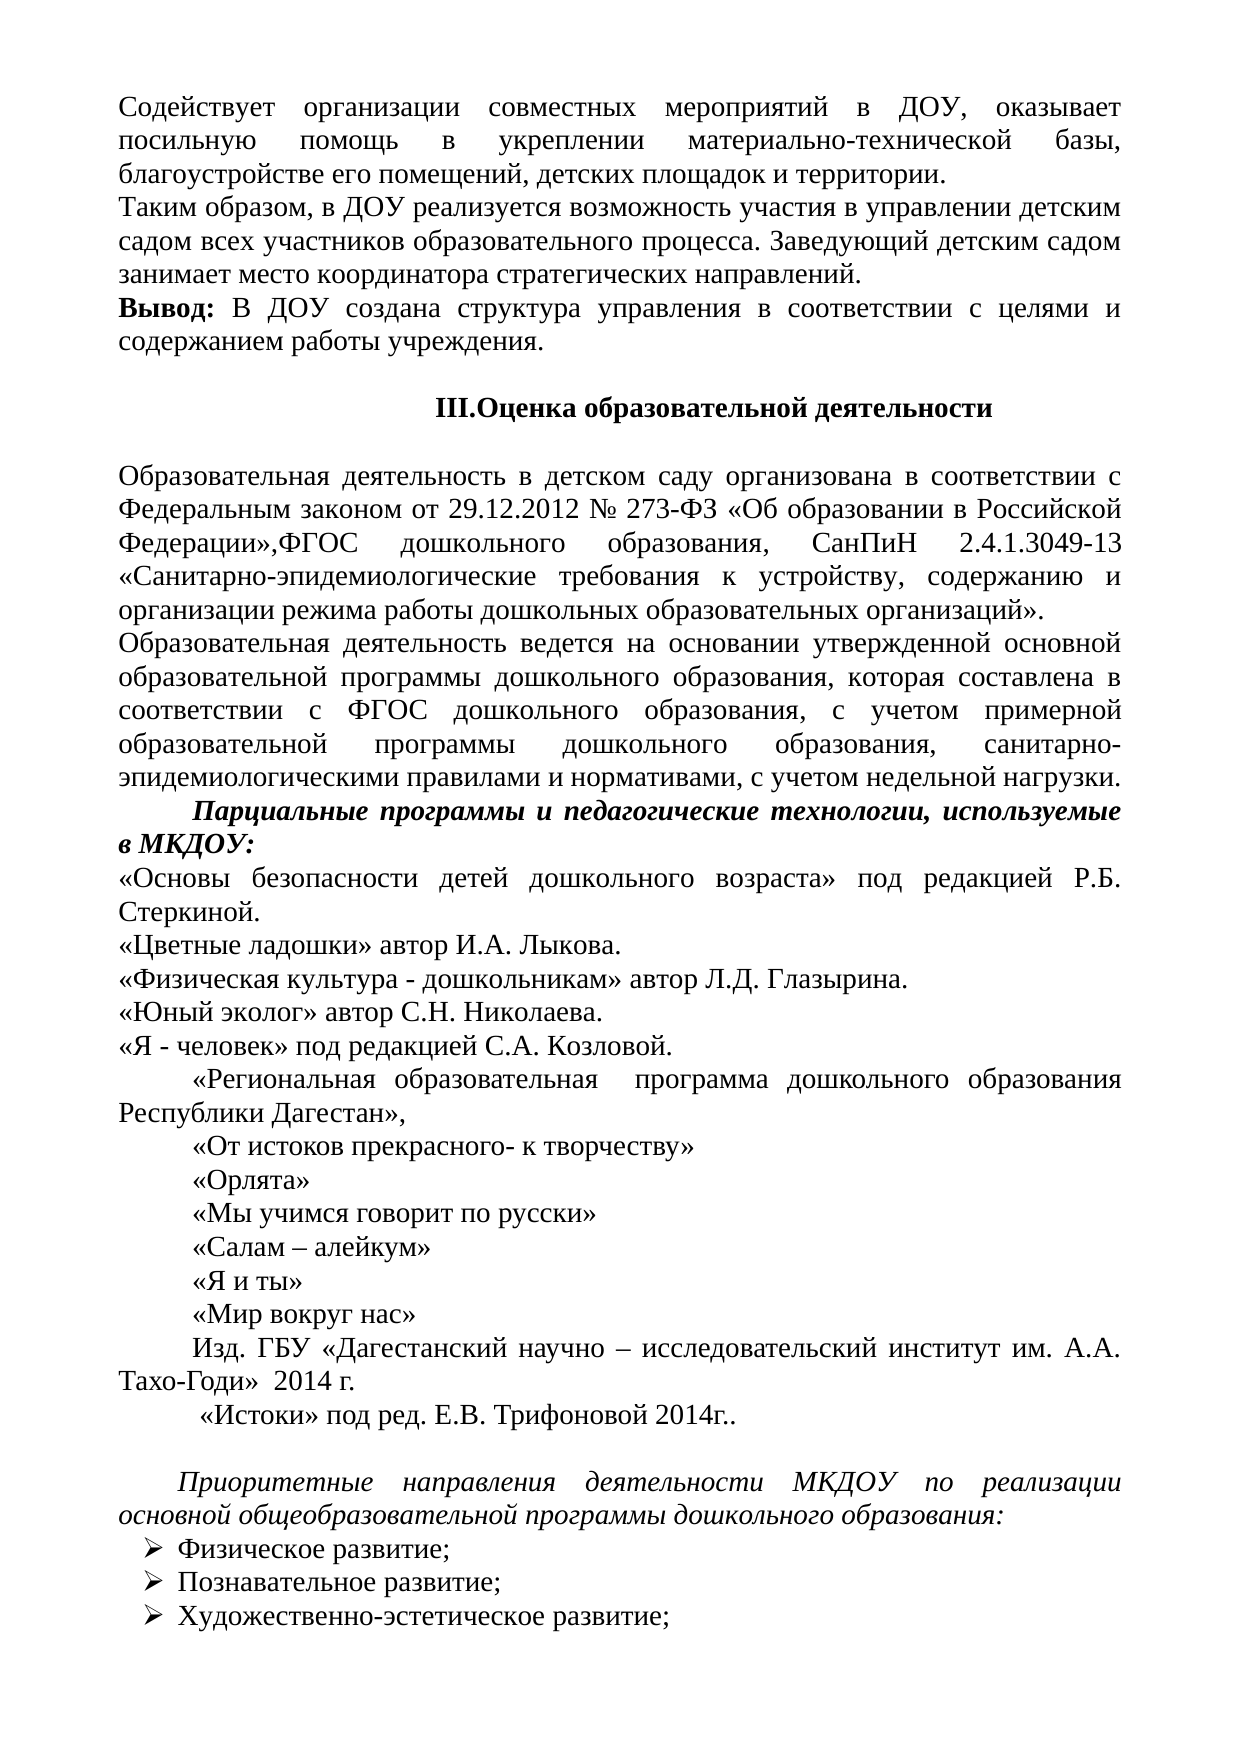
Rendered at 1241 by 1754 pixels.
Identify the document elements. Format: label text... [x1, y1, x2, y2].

text Изд. ГБУ «Дагестанский научно – исследовательский институт им. А.А. Тахо-Годи» 2014 г. [118, 1330, 1122, 1397]
text «От истоков прекрасного- к творчеству» [118, 1128, 1122, 1162]
text «Физическая культура - дошкольникам» автор Л.Д. Глазырина. [118, 961, 1122, 994]
text «Мы учимся говорит по русски» [118, 1196, 1122, 1229]
text «Орлята» [118, 1162, 1122, 1196]
text «Основы безопасности детей дошкольного возраста» под редакцией Р.Б. Стеркиной. [118, 860, 1122, 927]
text «Я и ты» [118, 1263, 1122, 1296]
text «Региональная образовательная программа дошкольного образования Республики Дагестан», [118, 1061, 1122, 1128]
text «Цветные ладошки» автор И.А. Лыкова. [118, 927, 1122, 961]
list Художественно-эстетическое развитие; [142, 1598, 1122, 1632]
list Физическое развитие; [142, 1531, 1122, 1564]
text Таким образом, в ДОУ реализуется возможность участия в управлении детским садом всех участников образовательного процесса. Заведующий детским садом занимает место координатора стратегических направлений. [118, 189, 1122, 290]
text «Юный эколог» автор С.Н. Николаева. [118, 994, 1122, 1028]
text «Салам – алейкум» [118, 1229, 1122, 1263]
text Содействует организации совместных мероприятий в ДОУ, оказывает посильную помощь в укреплении материально-технической базы, благоустройстве его помещений, детских площадок и территории. [118, 89, 1122, 189]
text Вывод: В ДОУ создана структура управления в соответствии с целями и содержанием работы учреждения. [118, 290, 1122, 357]
text Приоритетные направления деятельности МКДОУ по реализации основной общеобразовательной программы дошкольного образования: [118, 1464, 1122, 1531]
text «Я - человек» под редакцией С.А. Козловой. [118, 1028, 1122, 1061]
text «Мир вокруг нас» [118, 1296, 1122, 1330]
text Образовательная деятельность ведется на основании утвержденной основной образовательной программы дошкольного образования, которая составлена в соответствии с ФГОС дошкольного образования, с учетом примерной образовательной программы дошкольного образования, санитарно-эпидемиологическими правилами и нормативами, с учетом недельной нагрузки. [118, 625, 1122, 793]
text «Истоки» под ред. Е.В. Трифоновой 2014г.. [118, 1397, 1122, 1430]
list Познавательное развитие; [142, 1564, 1122, 1598]
list III.Оценка образовательной деятельности [306, 391, 1122, 424]
text Парциальные программы и педагогические технологии, используемые в МКДОУ: [118, 793, 1122, 860]
text Образовательная деятельность в детском саду организована в соответствии с Федеральным законом от 29.12.2012 № 273-ФЗ «Об образовании в Российской Федерации»,ФГОС дошкольного образования, СанПиН 2.4.1.3049-13 «Санитарно-эпидемиологические требования к устройству, содержанию и организации режима работы дошкольных образовательных организаций». [118, 458, 1122, 625]
